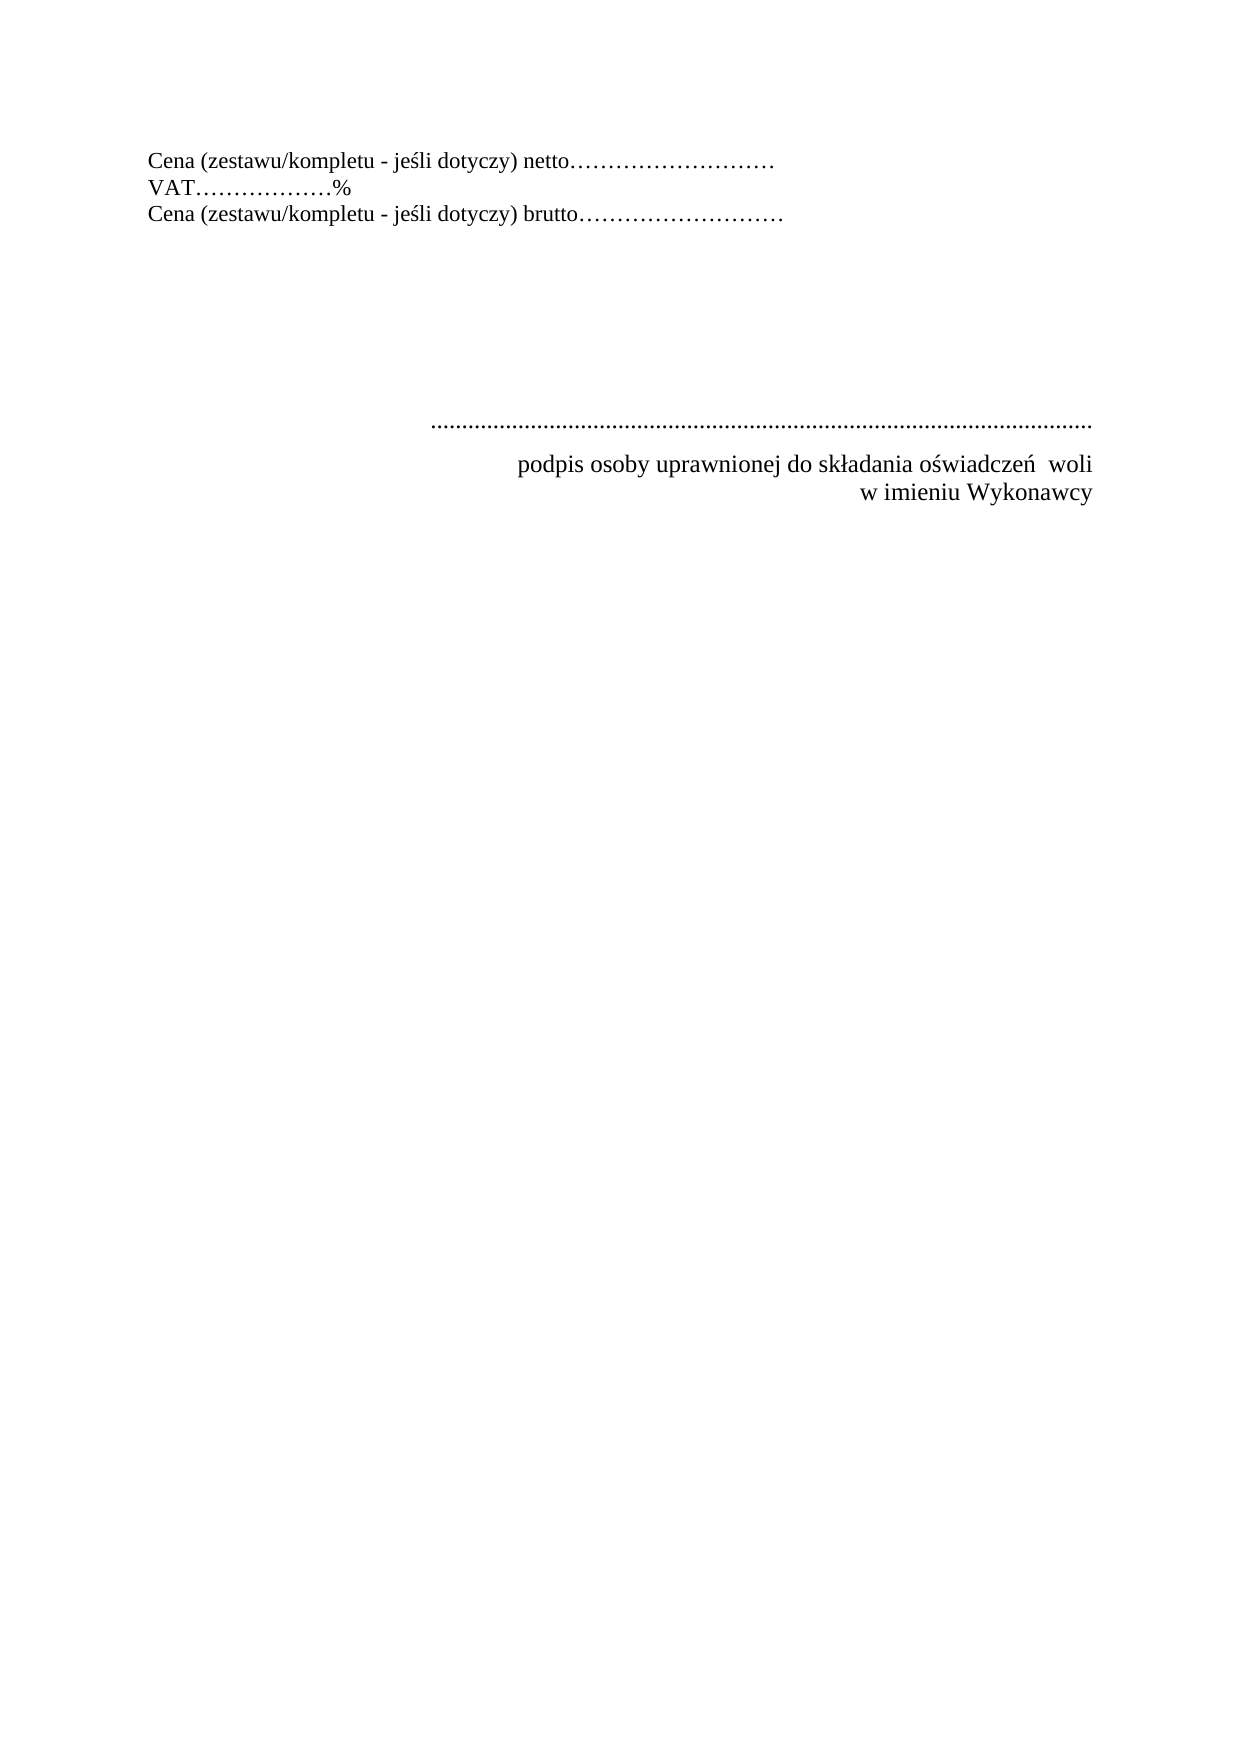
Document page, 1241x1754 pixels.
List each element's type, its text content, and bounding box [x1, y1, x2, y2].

text Cena (zestawu/kompletu - jeśli dotyczy) brutto……………………… [148, 200, 1093, 227]
text Cena (zestawu/kompletu - jeśli dotyczy) netto……………………… [148, 148, 1093, 174]
text podpis osoby uprawnionej do składania oświadczeń woli [148, 449, 1093, 477]
text .......................................................................................................... [148, 406, 1093, 434]
text VAT………………% [148, 174, 1093, 200]
text w imieniu Wykonawcy [148, 477, 1093, 506]
